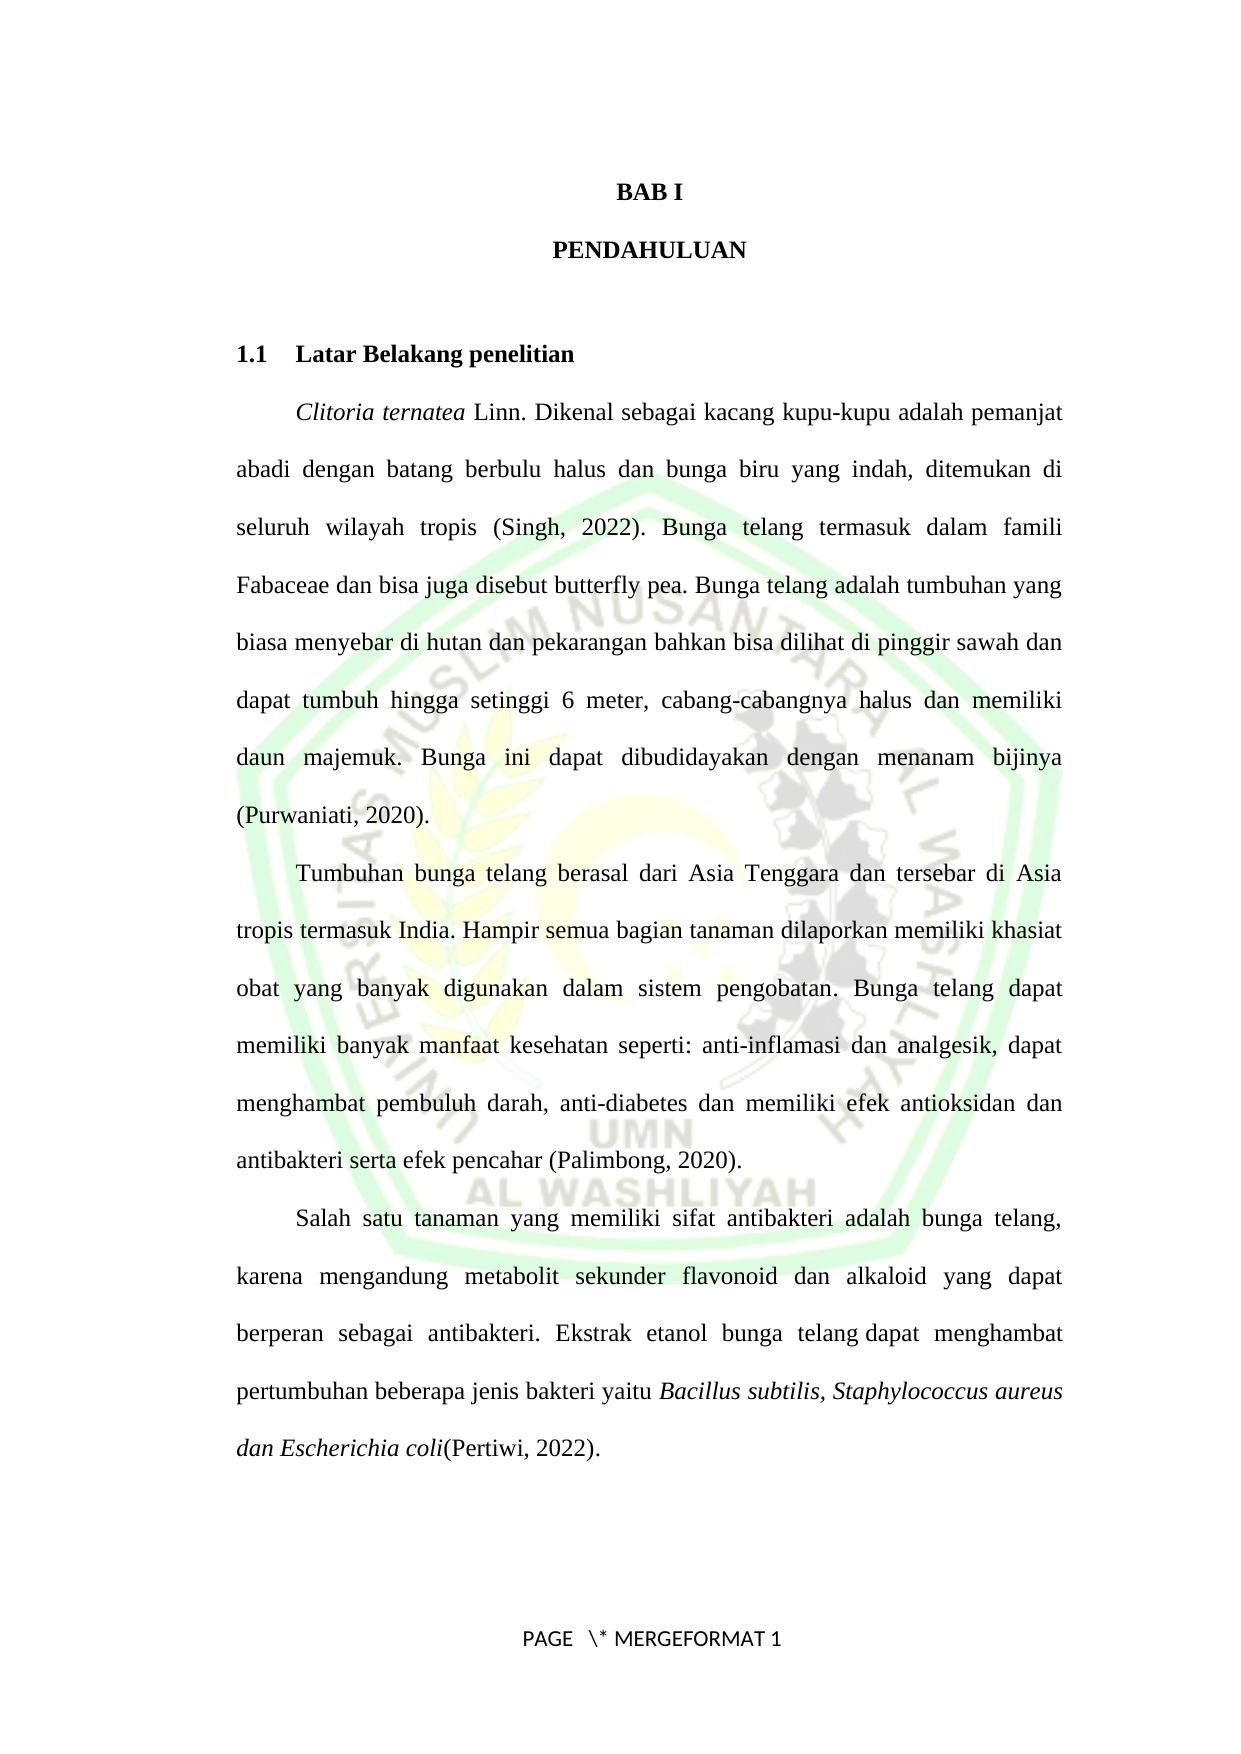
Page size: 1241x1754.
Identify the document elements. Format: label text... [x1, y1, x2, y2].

subtitle 1.1 Latar Belakang penelitian [236, 339, 1063, 368]
text Tumbuhan bunga telang berasal dari Asia Tenggara dan tersebar di Asia tropis termasuk India. Hampir semua bagian tanaman dilaporkan memiliki khasiat obat yang banyak digunakan dalam sistem pengobatan. Bunga telang dapat memiliki banyak manfaat kesehatan seperti: anti-inflamasi dan analgesik, dapat menghambat pembuluh darah, anti-diabetes dan memiliki efek antioksidan dan antibakteri serta efek pencahar . [236, 858, 1063, 1174]
text Clitoria ternatea Linn. Dikenal sebagai kacang kupu-kupu adalah pemanjat abadi dengan batang berbulu halus dan bunga biru yang indah, ditemukan di seluruh wilayah tropis . Bunga telang termasuk dalam famili Fabaceae dan bisa juga disebut butterfly pea. Bunga telang adalah tumbuhan yang biasa menyebar di hutan dan pekarangan bahkan bisa dilihat di pinggir sawah dan dapat tumbuh hingga setinggi 6 meter, cabang-cabangnya halus dan memiliki daun majemuk. Bunga ini dapat dibudidayakan dengan menanam bijinya . [236, 397, 1063, 829]
text Salah satu tanaman yang memiliki sifat antibakteri adalah bunga telang, karena mengandung metabolit sekunder flavonoid dan alkaloid yang dapat berperan sebagai antibakteri. Ekstrak etanol bunga telang dapat menghambat pertumbuhan beberapa jenis bakteri yaitu Bacillus subtilis, Staphylococcus aureus dan Escherichia coli. [236, 1203, 1063, 1462]
subtitle BAB I PENDAHULUAN [236, 177, 1063, 263]
